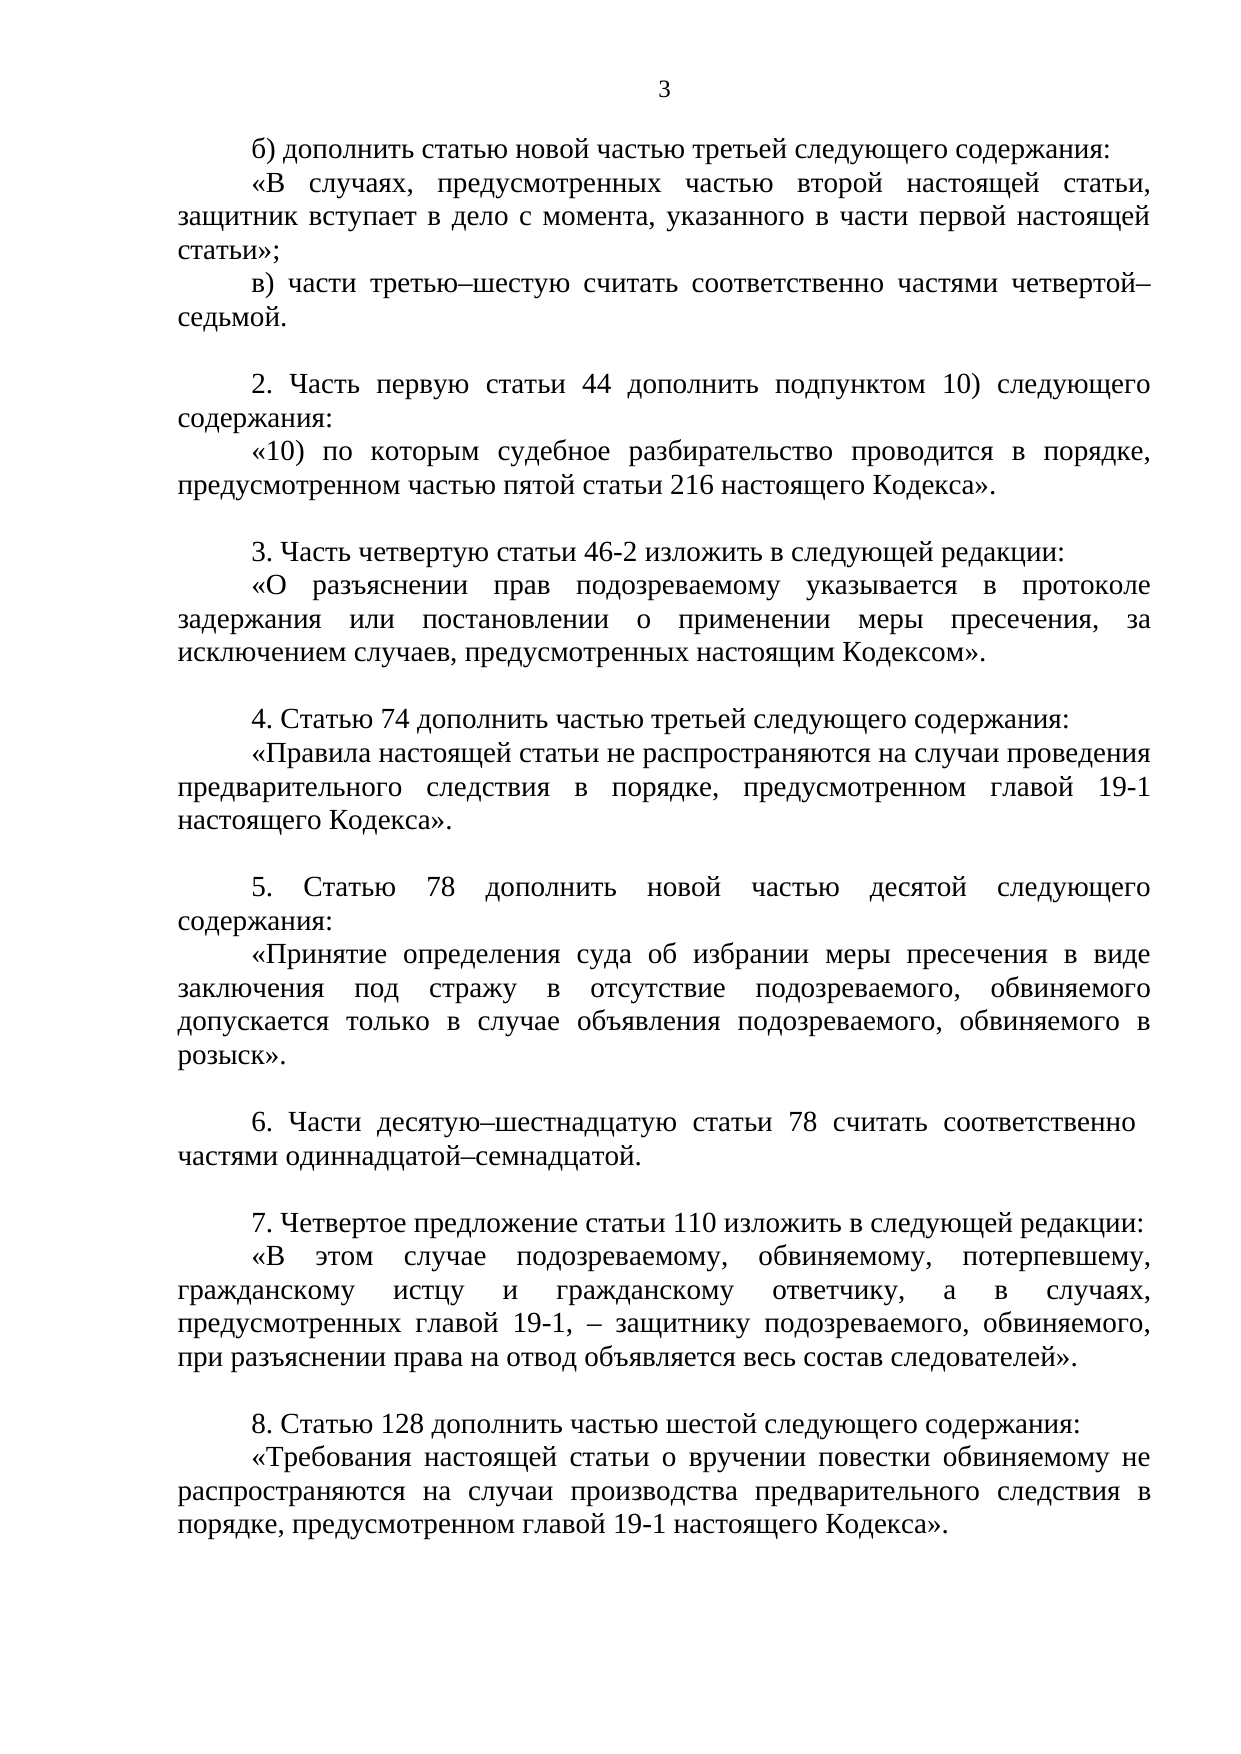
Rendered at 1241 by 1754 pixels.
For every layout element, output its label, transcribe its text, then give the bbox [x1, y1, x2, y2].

text 2. Часть первую статьи 44 дополнить подпунктом 10) следующего содержания: [177, 366, 1152, 433]
text «10) по которым судебное разбирательство проводится в порядке, предусмотренном частью пятой статьи 216 настоящего Кодекса». [177, 433, 1152, 500]
text «В случаях, предусмотренных частью второй настоящей статьи, защитник вступает в дело с момента, указанного в части первой настоящей статьи»; [177, 165, 1152, 266]
text 3. Часть четвертую статьи 46-2 изложить в следующей редакции: [177, 534, 1152, 567]
text «В этом случае подозреваемому, обвиняемому, потерпевшему, гражданскому истцу и гражданскому ответчику, а в случаях, предусмотренных главой 19-1, – защитнику подозреваемого, обвиняемого, при разъяснении права на отвод объявляется весь состав следователей». [177, 1238, 1152, 1372]
text 5. Статью 78 дополнить новой частью десятой следующего содержания: [177, 869, 1152, 936]
text 6. Части десятую–шестнадцатую статьи 78 считать соответственно частями одиннадцатой–семнадцатой. [177, 1104, 1152, 1171]
text 7. Четвертое предложение статьи 110 изложить в следующей редакции: [177, 1205, 1152, 1238]
text «Принятие определения суда об избрании меры пресечения в виде заключения под стражу в отсутствие подозреваемого, обвиняемого допускается только в случае объявления подозреваемого, обвиняемого в розыск». [177, 936, 1152, 1071]
text 8. Статью 128 дополнить частью шестой следующего содержания: [177, 1406, 1152, 1439]
text в) части третью–шестую считать соответственно частями четвертой–седьмой. [177, 266, 1152, 333]
text «О разъяснении прав подозреваемому указывается в протоколе задержания или постановлении о применении меры пресечения, за исключением случаев, предусмотренных настоящим Кодексом». [177, 567, 1152, 668]
text «Требования настоящей статьи о вручении повестки обвиняемому не распространяются на случаи производства предварительного следствия в порядке, предусмотренном главой 19-1 настоящего Кодекса». [177, 1439, 1152, 1540]
text «Правила настоящей статьи не распространяются на случаи проведения предварительного следствия в порядке, предусмотренном главой 19-1 настоящего Кодекса». [177, 735, 1152, 836]
text б) дополнить статью новой частью третьей следующего содержания: [177, 131, 1152, 165]
text 4. Статью 74 дополнить частью третьей следующего содержания: [177, 702, 1152, 735]
